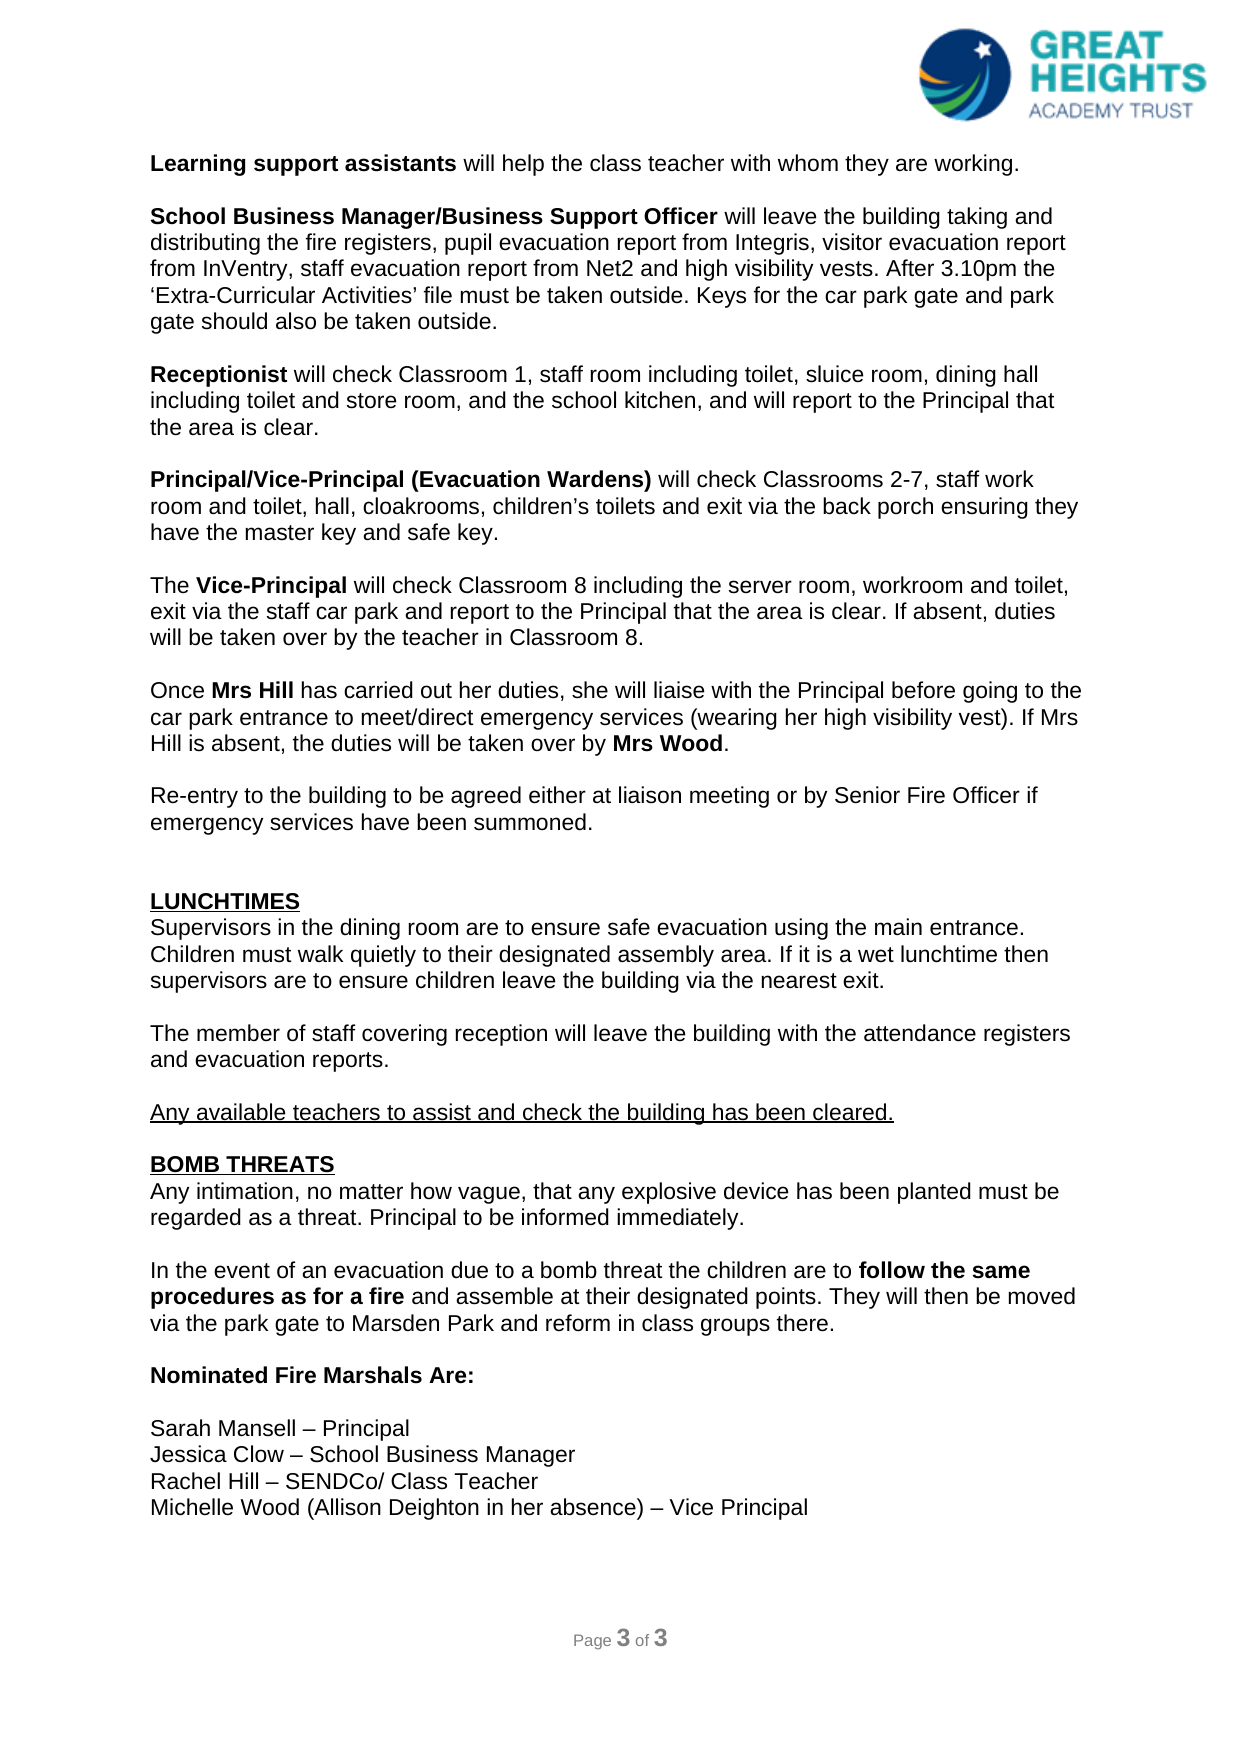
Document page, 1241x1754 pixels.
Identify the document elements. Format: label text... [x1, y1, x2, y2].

text Re-entry to the building to be agreed either at liaison meeting or by Senior Fire Officer if emergency services have been summoned. [150, 782, 1090, 835]
text Jessica Clow – School Business Manager [150, 1441, 1090, 1468]
text Michelle Wood (Allison Deighton in her absence) – Vice Principal [150, 1494, 1090, 1520]
text Nominated Fire Marshals Are: [150, 1362, 1090, 1389]
text Learning support assistants will help the class teacher with whom they are working. [150, 150, 1090, 176]
text Any available teachers to assist and check the building has been cleared. [150, 1099, 1090, 1125]
text Principal/Vice-Principal (Evacuation Wardens) will check Classrooms 2-7, staff work room and toilet, hall, cloakrooms, children’s toilets and exit via the back porch ensuring they have the master key and safe key. [150, 466, 1090, 545]
text Supervisors in the dining room are to ensure safe evacuation using the main entrance. Children must walk quietly to their designated assembly area. If it is a wet lunchtime then supervisors are to ensure children leave the building via the nearest exit. [150, 914, 1090, 993]
text Any intimation, no matter how vague, that any explosive device has been planted must be regarded as a threat. Principal to be informed immediately. [150, 1178, 1090, 1231]
text LUNCHTIMES [150, 888, 1090, 914]
text Sarah Mansell – Principal [150, 1415, 1090, 1441]
text School Business Manager/Business Support Officer will leave the building taking and distributing the fire registers, pupil evacuation report from Integris, visitor evacuation report from InVentry, staff evacuation report from Net2 and high visibility vests. After 3.10pm the ‘Extra-Curricular Activities’ file must be taken outside. Keys for the car park gate and park gate should also be taken outside. [150, 203, 1090, 334]
text Once Mrs Hill has carried out her duties, she will liaise with the Principal before going to the car park entrance to meet/direct emergency services (wearing her high visibility vest). If Mrs Hill is absent, the duties will be taken over by Mrs Wood. [150, 677, 1090, 756]
text In the event of an evacuation due to a bomb threat the children are to follow the same procedures as for a fire and assemble at their designated points. They will then be moved via the park gate to Marsden Park and reform in class groups there. [150, 1257, 1090, 1336]
text Receptionist will check Classroom 1, staff room including toilet, sluice room, dining hall including toilet and store room, and the school kitchen, and will report to the Principal that the area is clear. [150, 361, 1090, 440]
text The Vice-Principal will check Classroom 8 including the server room, workroom and toilet, exit via the staff car park and report to the Principal that the area is clear. If absent, duties will be taken over by the teacher in Classroom 8. [150, 572, 1090, 651]
text BOMB THREATS [150, 1151, 1090, 1178]
text The member of staff covering reception will leave the building with the attendance registers and evacuation reports. [150, 1020, 1090, 1072]
picture [915, 25, 1213, 130]
text Rachel Hill – SENDCo/ Class Teacher [150, 1468, 1090, 1494]
